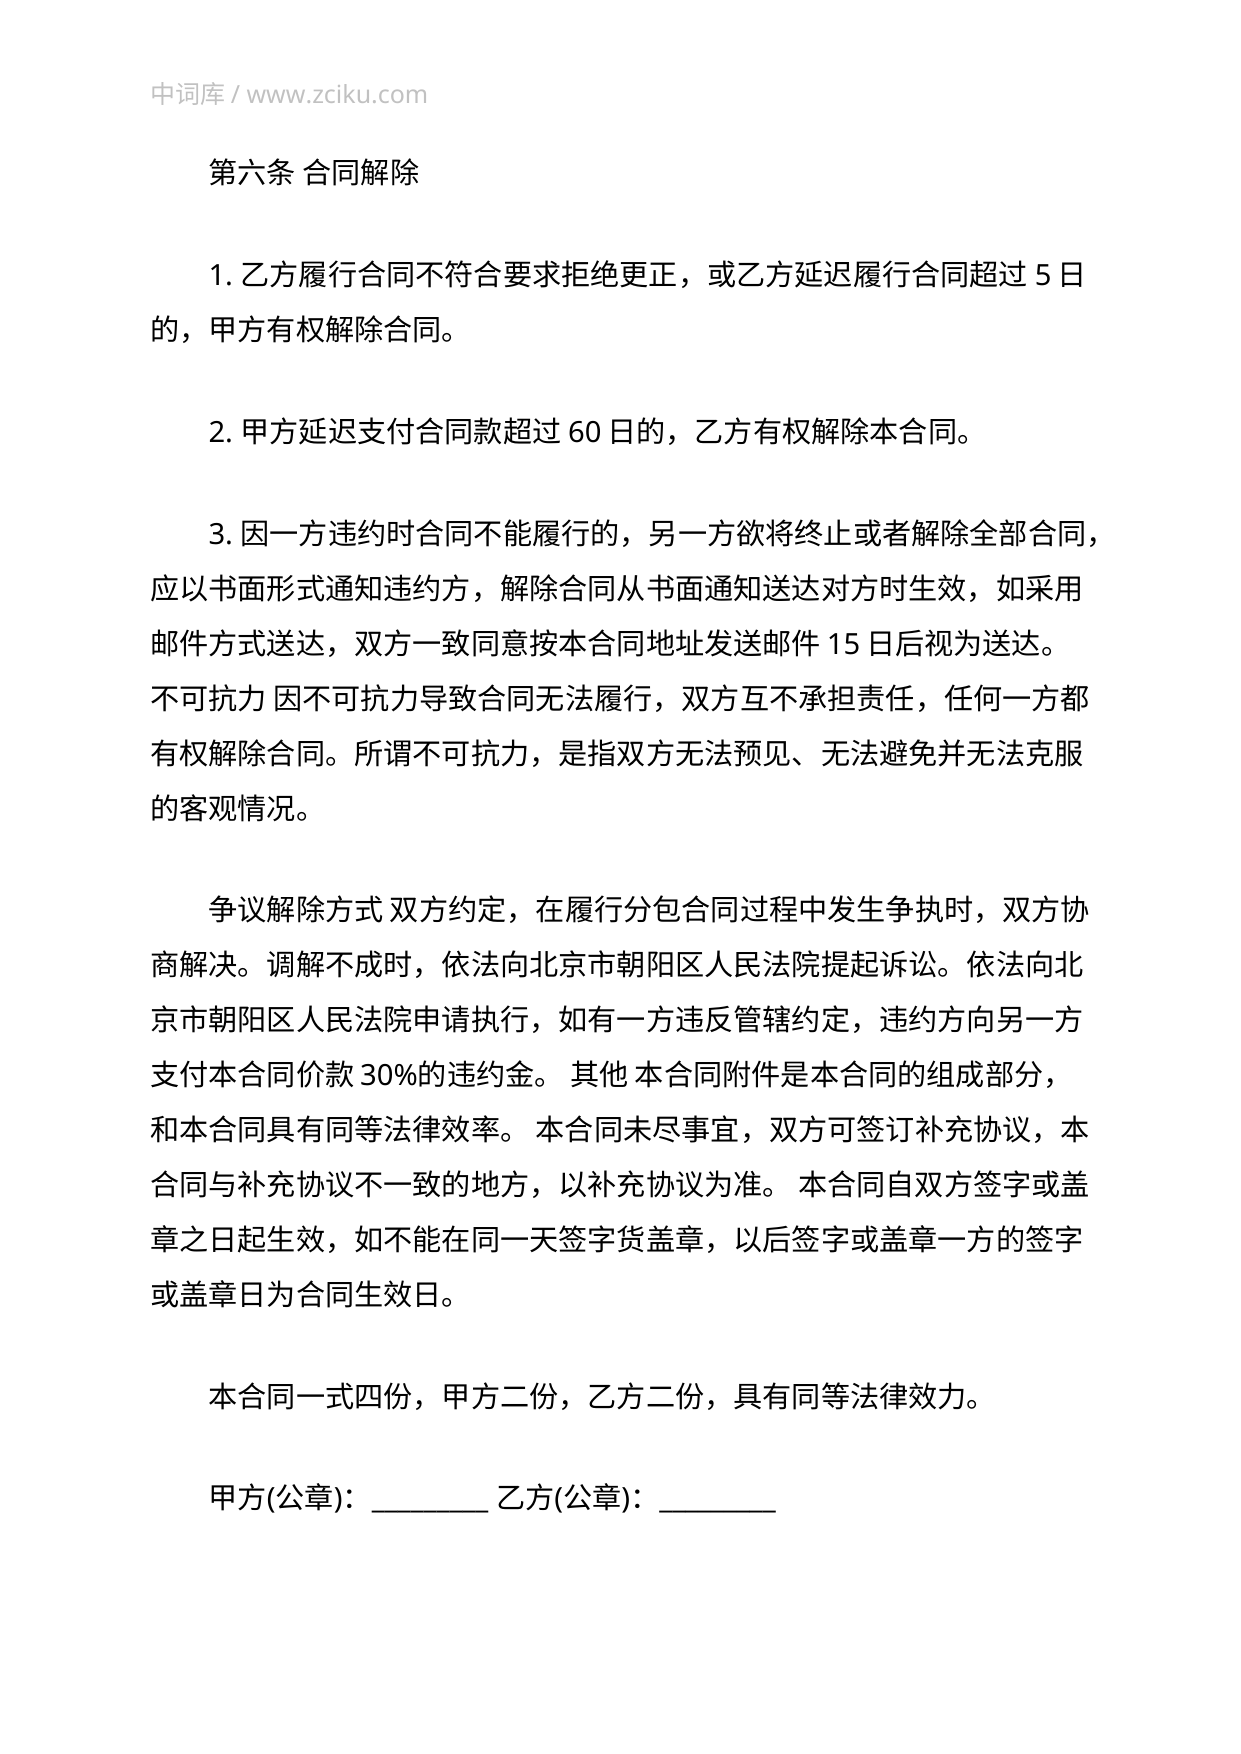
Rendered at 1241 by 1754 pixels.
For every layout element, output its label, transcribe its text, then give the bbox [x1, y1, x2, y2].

text 本合同一式四份，甲方二份，乙方二份，具有同等法律效力。 [150, 1373, 1090, 1415]
text 甲方(公章)：_________ 乙方(公章)：_________ [150, 1475, 1090, 1517]
text 争议解除方式 双方约定，在履行分包合同过程中发生争执时，双方协商解决。调解不成时，依法向北京市朝阳区人民法院提起诉讼。依法向北京市朝阳区人民法院申请执行，如有一方违反管辖约定，违约方向另一方支付本合同价款30%的违约金。 其他 本合同附件是本合同的组成部分，和本合同具有同等法律效率。 本合同未尽事宜，双方可签订补充协议，本合同与补充协议不一致的地方，以补充协议为准。 本合同自双方签字或盖章之日起生效，如不能在同一天签字货盖章，以后签字或盖章一方的签字或盖章日为合同生效日。 [150, 887, 1090, 1314]
text 3. 因一方违约时合同不能履行的，另一方欲将终止或者解除全部合同，应以书面形式通知违约方，解除合同从书面通知送达对方时生效，如采用邮件方式送达，双方一致同意按本合同地址发送邮件15日后视为送达。 不可抗力 因不可抗力导致合同无法履行，双方互不承担责任，任何一方都有权解除合同。所谓不可抗力，是指双方无法预见、无法避免并无法克服的客观情况。 [150, 511, 1090, 827]
text 2. 甲方延迟支付合同款超过 60日的，乙方有权解除本合同。 [150, 408, 1090, 451]
text 1. 乙方履行合同不符合要求拒绝更正，或乙方延迟履行合同超过 5日的，甲方有权解除合同。 [150, 252, 1090, 349]
text 第六条 合同解除 [150, 150, 1090, 192]
